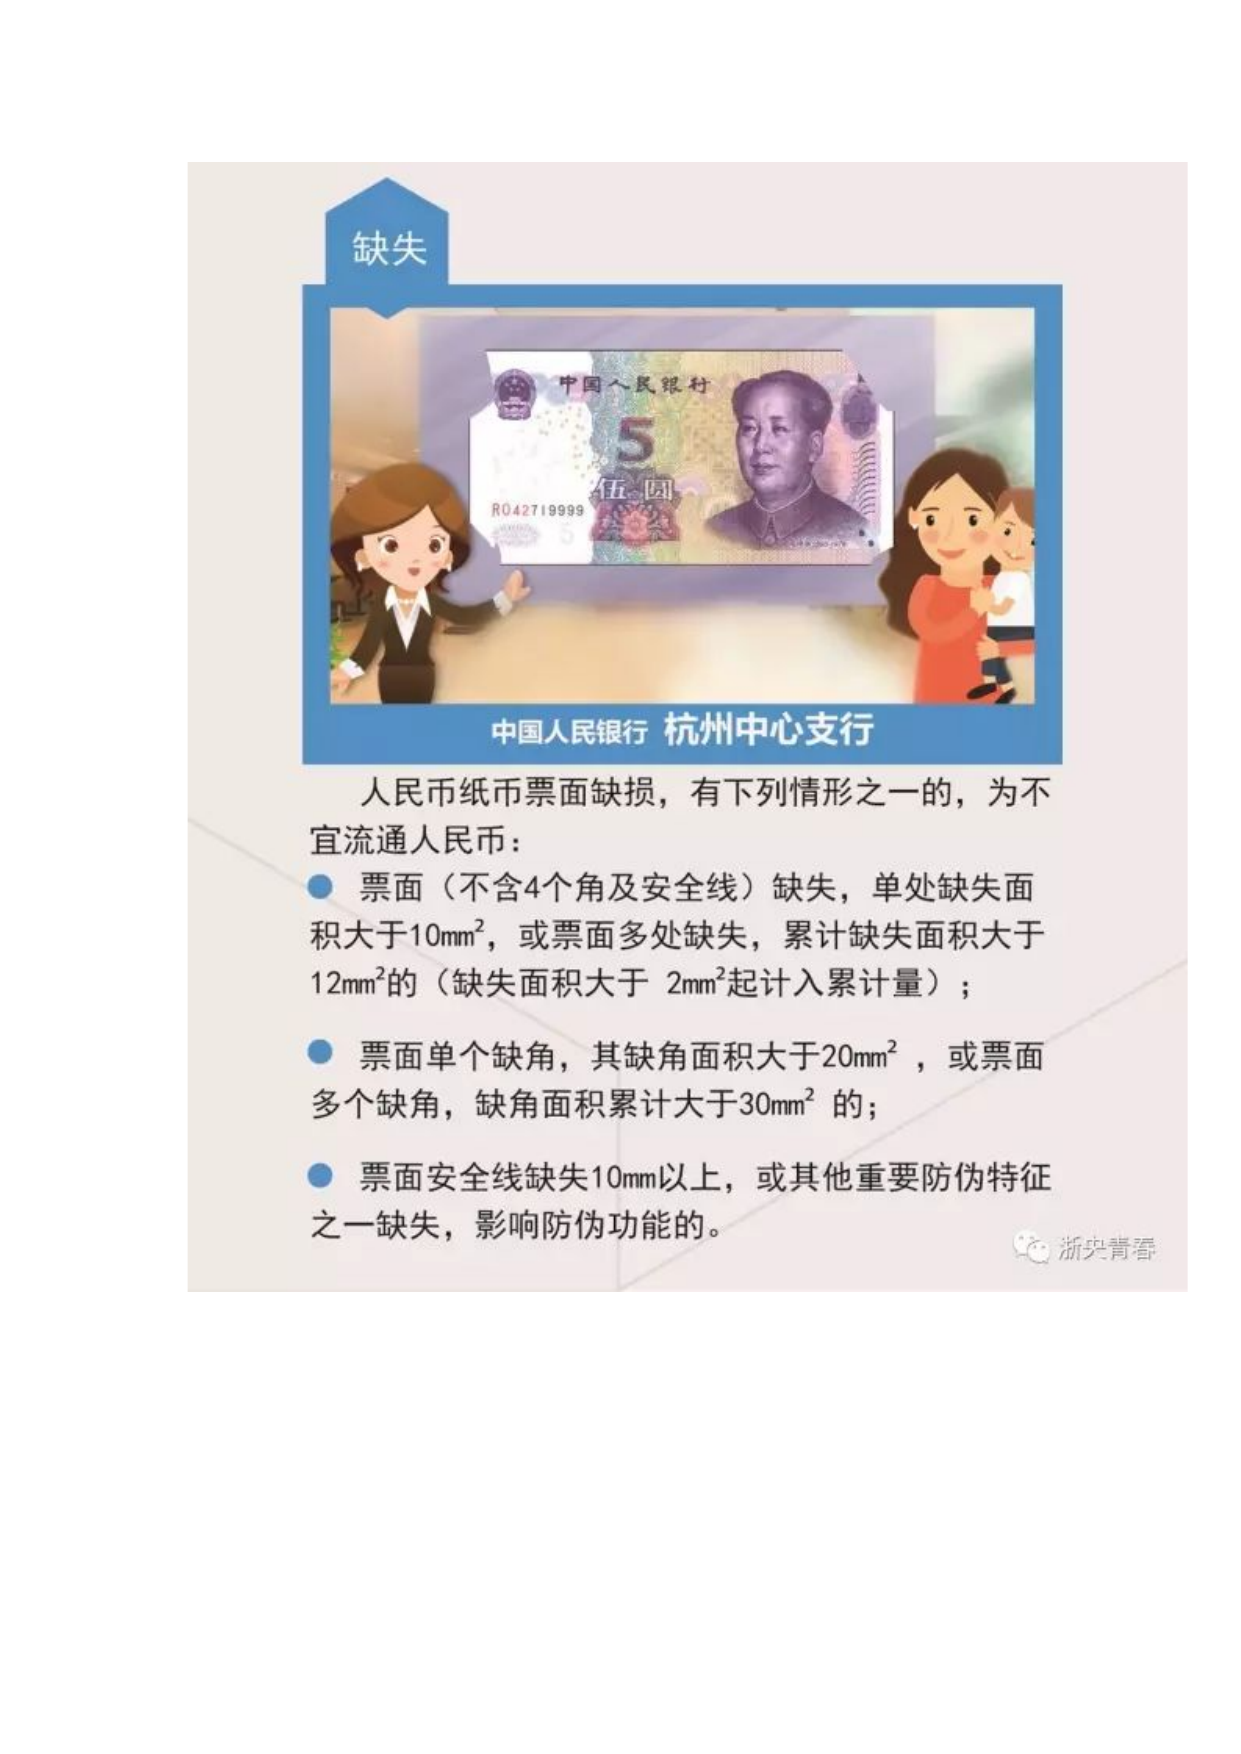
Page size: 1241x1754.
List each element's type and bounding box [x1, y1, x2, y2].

picture [187, 162, 1188, 1292]
